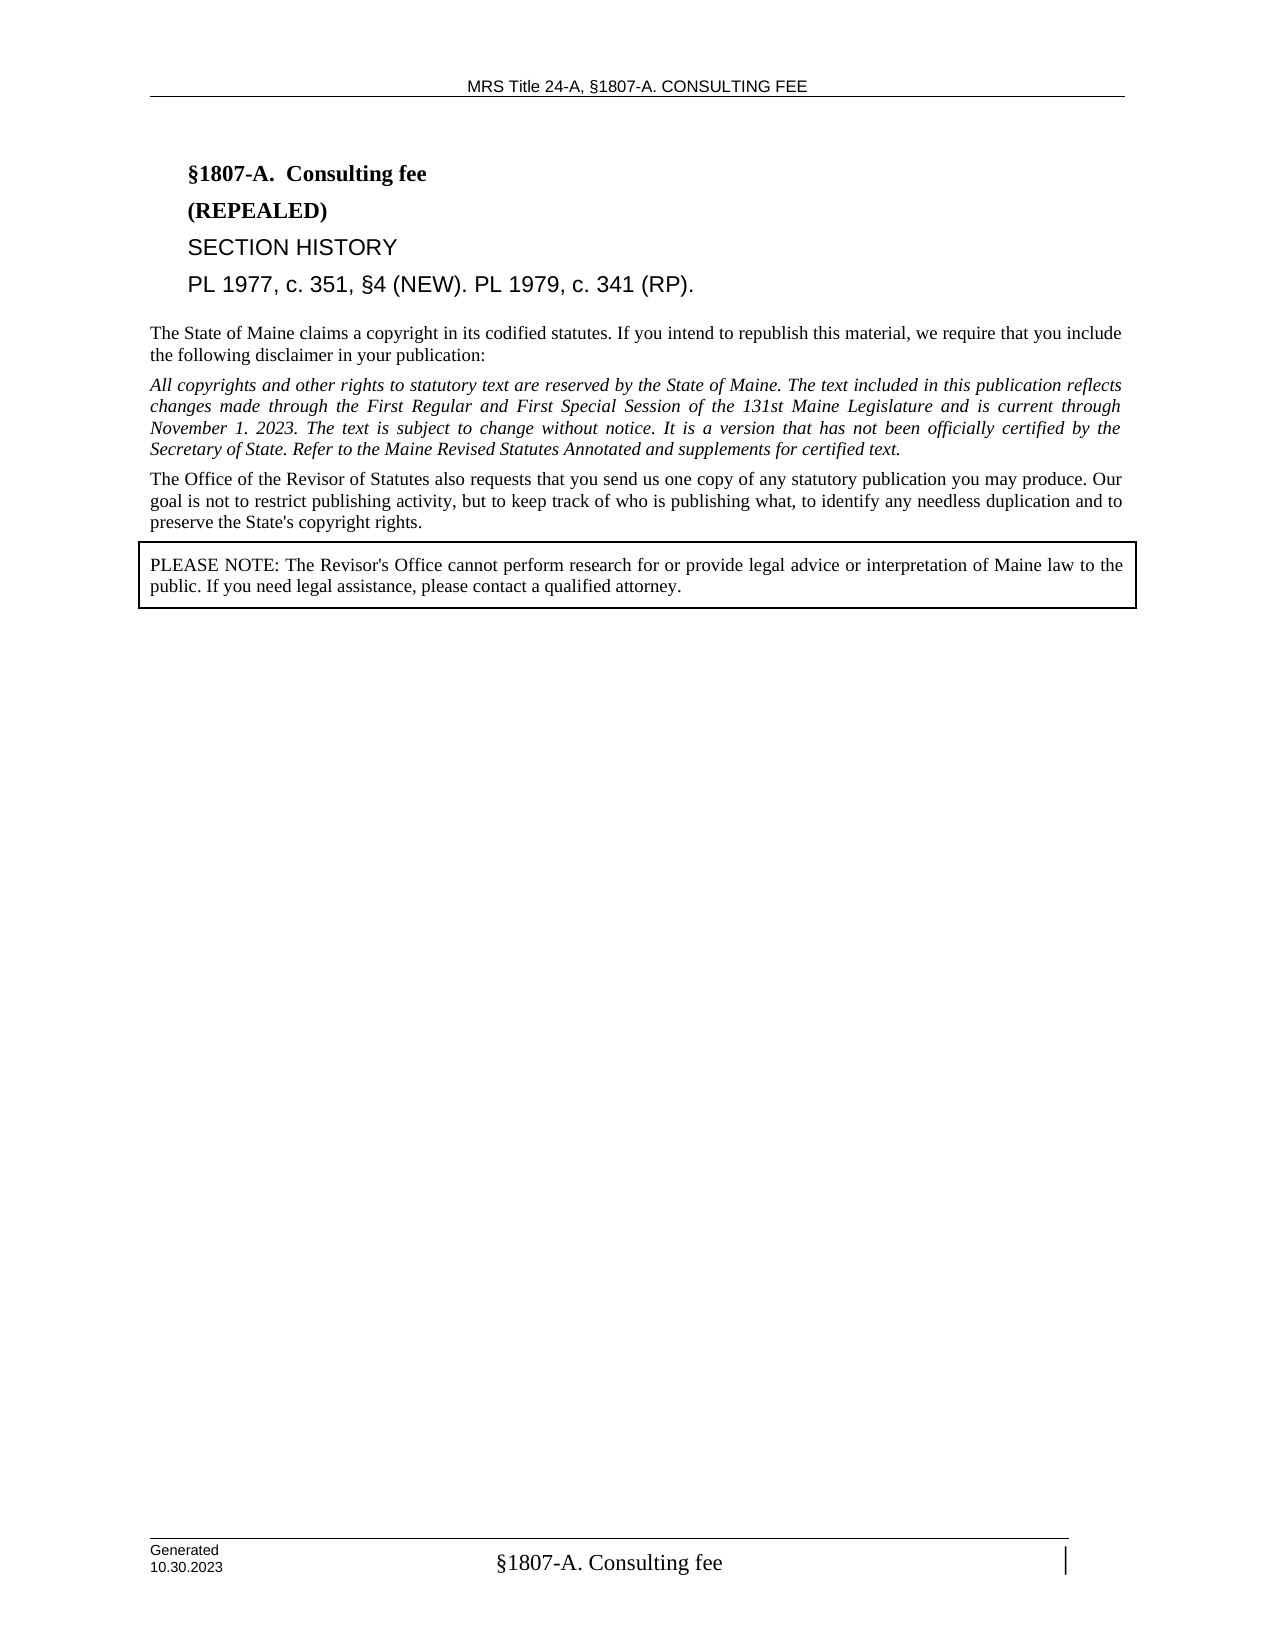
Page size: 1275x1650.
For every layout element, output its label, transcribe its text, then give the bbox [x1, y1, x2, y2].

text The State of Maine claims a copyright in its codified statutes. If you intend to republish this material, we require that you include the following disclaimer in your publication: [150, 322, 1125, 365]
text SECTION HISTORY [187, 234, 1125, 260]
text The Office of the Revisor of Statutes also requests that you send us one copy of any statutory publication you may produce. Our goal is not to restrict publishing activity, but to keep track of who is publishing what, to identify any needless duplication and to preserve the State's copyright rights. [150, 468, 1125, 533]
text PL 1977, c. 351, §4 (NEW). PL 1979, c. 341 (RP). [187, 271, 1125, 297]
text §1807-A. Consulting fee [187, 160, 1125, 187]
text All copyrights and other rights to statutory text are reserved by the State of Maine. The text included in this publication reflects changes made through the First Regular and First Special Session of the 131st Maine Legislature and is current through November 1. 2023 . The text is subject to change without notice. It is a version that has not been officially certified by the Secretary of State. Refer to the Maine Revised Statutes Annotated and supplements for certified text. [150, 373, 1125, 460]
text (REPEALED) [187, 197, 1125, 223]
text PLEASE NOTE: The Revisor's Office cannot perform research for or provide legal advice or interpretation of Maine law to the public. If you need legal assistance, please contact a qualified attorney. [140, 543, 1135, 607]
